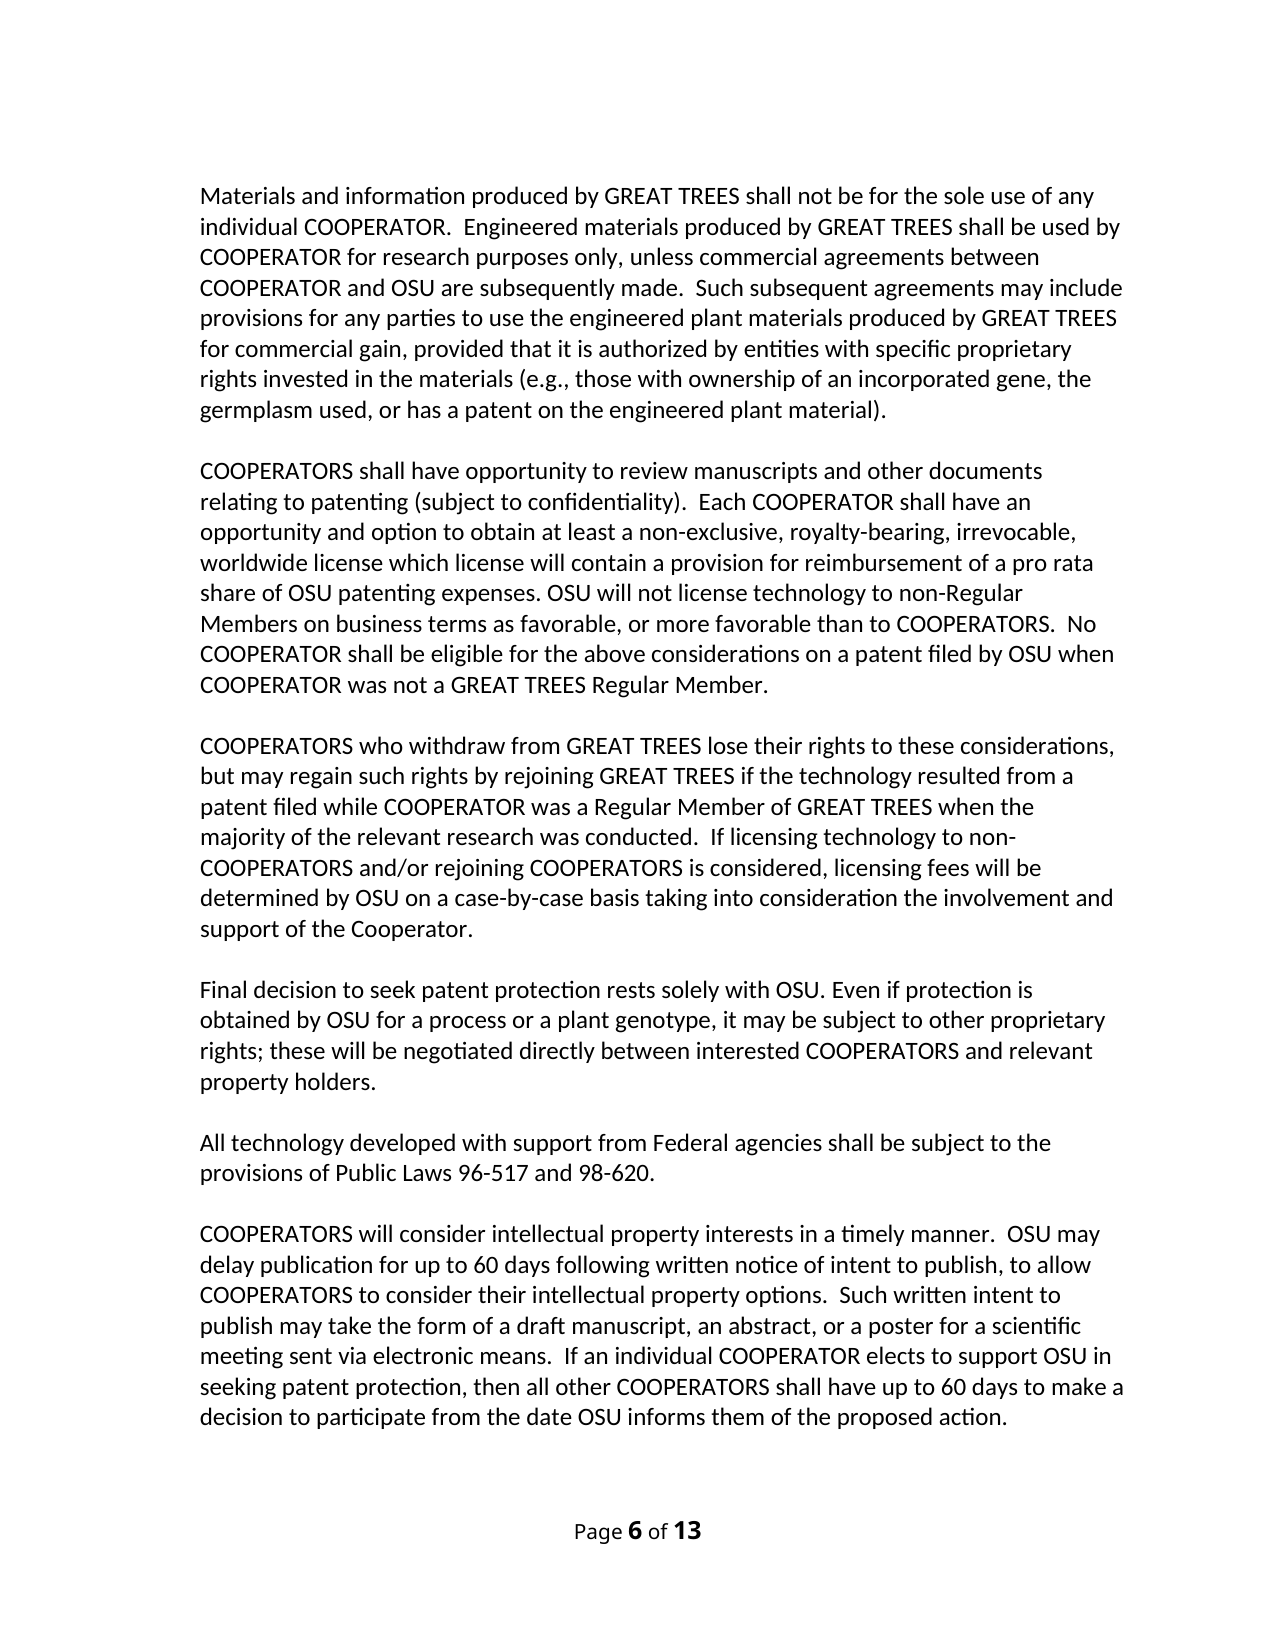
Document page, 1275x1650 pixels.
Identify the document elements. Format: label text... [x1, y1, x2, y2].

text COOPERATORS shall have opportunity to review manuscripts and other documents relating to patenting (subject to confidentiality). Each COOPERATOR shall have an opportunity and option to obtain at least a non-exclusive, royalty-bearing, irrevocable, worldwide license which license will contain a provision for reimbursement of a pro rata share of OSU patenting expenses. OSU will not license technology to non-Regular Members on business terms as favorable, or more favorable than to COOPERATORS. No COOPERATOR shall be eligible for the above considerations on a patent filed by OSU when COOPERATOR was not a GREAT TREES Regular Member. [200, 455, 1125, 699]
text All technology developed with support from Federal agencies shall be subject to the provisions of Public Laws 96-517 and 98-620. [199, 1127, 1125, 1188]
text COOPERATORS who withdraw from GREAT TREES lose their rights to these considerations, but may regain such rights by rejoining GREAT TREES if the technology resulted from a patent filed while COOPERATOR was a Regular Member of GREAT TREES when the majority of the relevant research was conducted. If licensing technology to non-COOPERATORS and/or rejoining COOPERATORS is considered, licensing fees will be determined by OSU on a case-by-case basis taking into consideration the involvement and support of the Cooperator. [200, 730, 1125, 943]
text Materials and information produced by GREAT TREES shall not be for the sole use of any individual COOPERATOR. Engineered materials produced by GREAT TREES shall be used by COOPERATOR for research purposes only, unless commercial agreements between COOPERATOR and OSU are subsequently made. Such subsequent agreements may include provisions for any parties to use the engineered plant materials produced by GREAT TREES for commercial gain, provided that it is authorized by entities with specific proprietary rights invested in the materials (e.g., those with ownership of an incorporated gene, the germplasm used, or has a patent on the engineered plant material). [199, 181, 1125, 425]
text Final decision to seek patent protection rests solely with OSU. Even if protection is obtained by OSU for a process or a plant genotype, it may be subject to other proprietary rights; these will be negotiated directly between interested COOPERATORS and relevant property holders. [199, 974, 1125, 1096]
text COOPERATORS will consider intellectual property interests in a timely manner. OSU may delay publication for up to 60 days following written notice of intent to publish, to allow COOPERATORS to consider their intellectual property options. Such written intent to publish may take the form of a draft manuscript, an abstract, or a poster for a scientific meeting sent via electronic means. If an individual COOPERATOR elects to support OSU in seeking patent protection, then all other COOPERATORS shall have up to 60 days to make a decision to participate from the date OSU informs them of the proposed action. [199, 1218, 1125, 1432]
